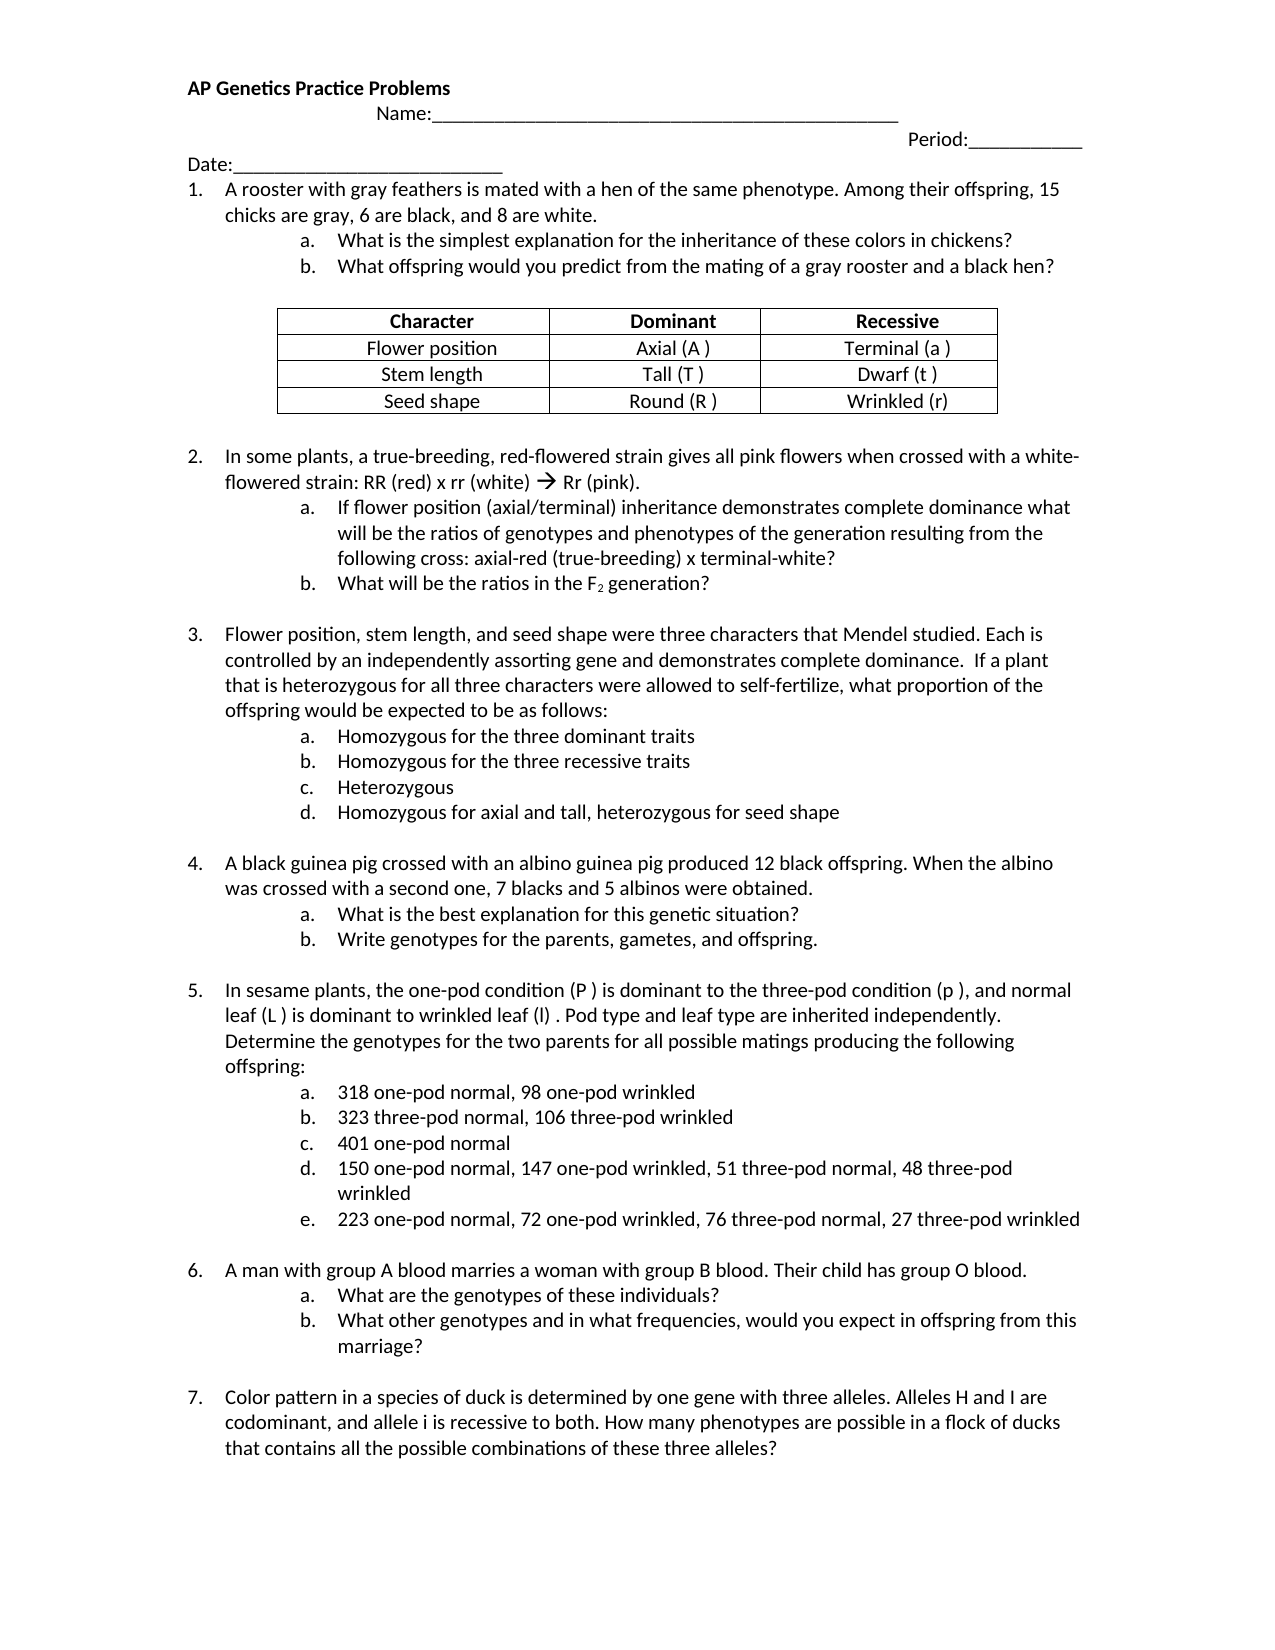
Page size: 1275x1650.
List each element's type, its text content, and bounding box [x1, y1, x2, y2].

list 318 one-pod normal, 98 one-pod wrinkled [300, 1079, 1087, 1104]
list If flower position (axial/terminal) inheritance demonstrates complete dominance what will be the ratios of genotypes and phenotypes of the generation resulting from the following cross: axial-red (true-breeding) x terminal-white? [300, 494, 1087, 571]
list Write genotypes for the parents, gametes, and offspring. [300, 926, 1087, 952]
list A man with group A blood marries a woman with group B blood. Their child has group O blood. [187, 1257, 1087, 1282]
list What other genotypes and in what frequencies, would you expect in offspring from this marriage? [300, 1308, 1087, 1358]
list What will be the ratios in the F2 generation? [300, 571, 1087, 596]
list 323 three-pod normal, 106 three-pod wrinkled [300, 1104, 1087, 1130]
table_cell Flower position [278, 335, 549, 360]
table_header Recessive [761, 309, 997, 334]
list What is the best explanation for this genetic situation? [300, 901, 1087, 926]
table_cell Terminal (a ) [761, 335, 997, 360]
table_cell Round (R ) [550, 388, 760, 413]
list 401 one-pod normal [300, 1130, 1087, 1155]
list Flower position, stem length, and seed shape were three characters that Mendel studied. Each is controlled by an independently assorting gene and demonstrates complete dominance. If a plant that is heterozygous for all three characters were allowed to self-fertilize, what proportion of the offspring would be expected to be as follows: [187, 621, 1087, 723]
table_cell Dwarf (t ) [761, 361, 997, 387]
list 150 one-pod normal, 147 one-pod wrinkled, 51 three-pod normal, 48 three-pod wrinkled [300, 1155, 1087, 1206]
list What is the simplest explanation for the inheritance of these colors in chickens? [300, 227, 1087, 253]
list A rooster with gray feathers is mated with a hen of the same phenotype. Among their offspring, 15 chicks are gray, 6 are black, and 8 are white. [187, 177, 1087, 227]
list Homozygous for the three recessive traits [300, 748, 1087, 774]
list What offspring would you predict from the mating of a gray rooster and a black hen? [300, 253, 1087, 278]
table_cell Tall (T ) [550, 361, 760, 387]
list Color pattern in a species of duck is determined by one gene with three alleles. Alleles H and I are codominant, and allele i is recessive to both. How many phenotypes are possible in a flock of ducks that contains all the possible combinations of these three alleles? [187, 1384, 1087, 1460]
list Homozygous for the three dominant traits [300, 723, 1087, 748]
table_cell Wrinkled (r) [761, 388, 997, 413]
list Heterozygous [300, 774, 1087, 799]
list A black guinea pig crossed with an albino guinea pig produced 12 black offspring. When the albino was crossed with a second one, 7 blacks and 5 albinos were obtained. [187, 850, 1087, 901]
table_header Character [278, 309, 549, 334]
table_header Dominant [550, 309, 760, 334]
table_cell Seed shape [278, 388, 549, 413]
list In sesame plants, the one-pod condition (P ) is dominant to the three-pod condition (p ), and normal leaf (L ) is dominant to wrinkled leaf (l) . Pod type and leaf type are inherited independently. Determine the genotypes for the two parents for all possible matings producing the following offspring: [187, 977, 1087, 1079]
list In some plants, a true-breeding, red-flowered strain gives all pink flowers when crossed with a white-flowered strain: RR (red) x rr (white) Rr (pink). [187, 443, 1087, 494]
list What are the genotypes of these individuals? [300, 1282, 1087, 1308]
list Homozygous for axial and tall, heterozygous for seed shape [300, 799, 1087, 825]
table_cell Stem length [278, 361, 549, 387]
table_cell Axial (A ) [550, 335, 760, 360]
list 223 one-pod normal, 72 one-pod wrinkled, 76 three-pod normal, 27 three-pod wrinkled [300, 1206, 1087, 1231]
